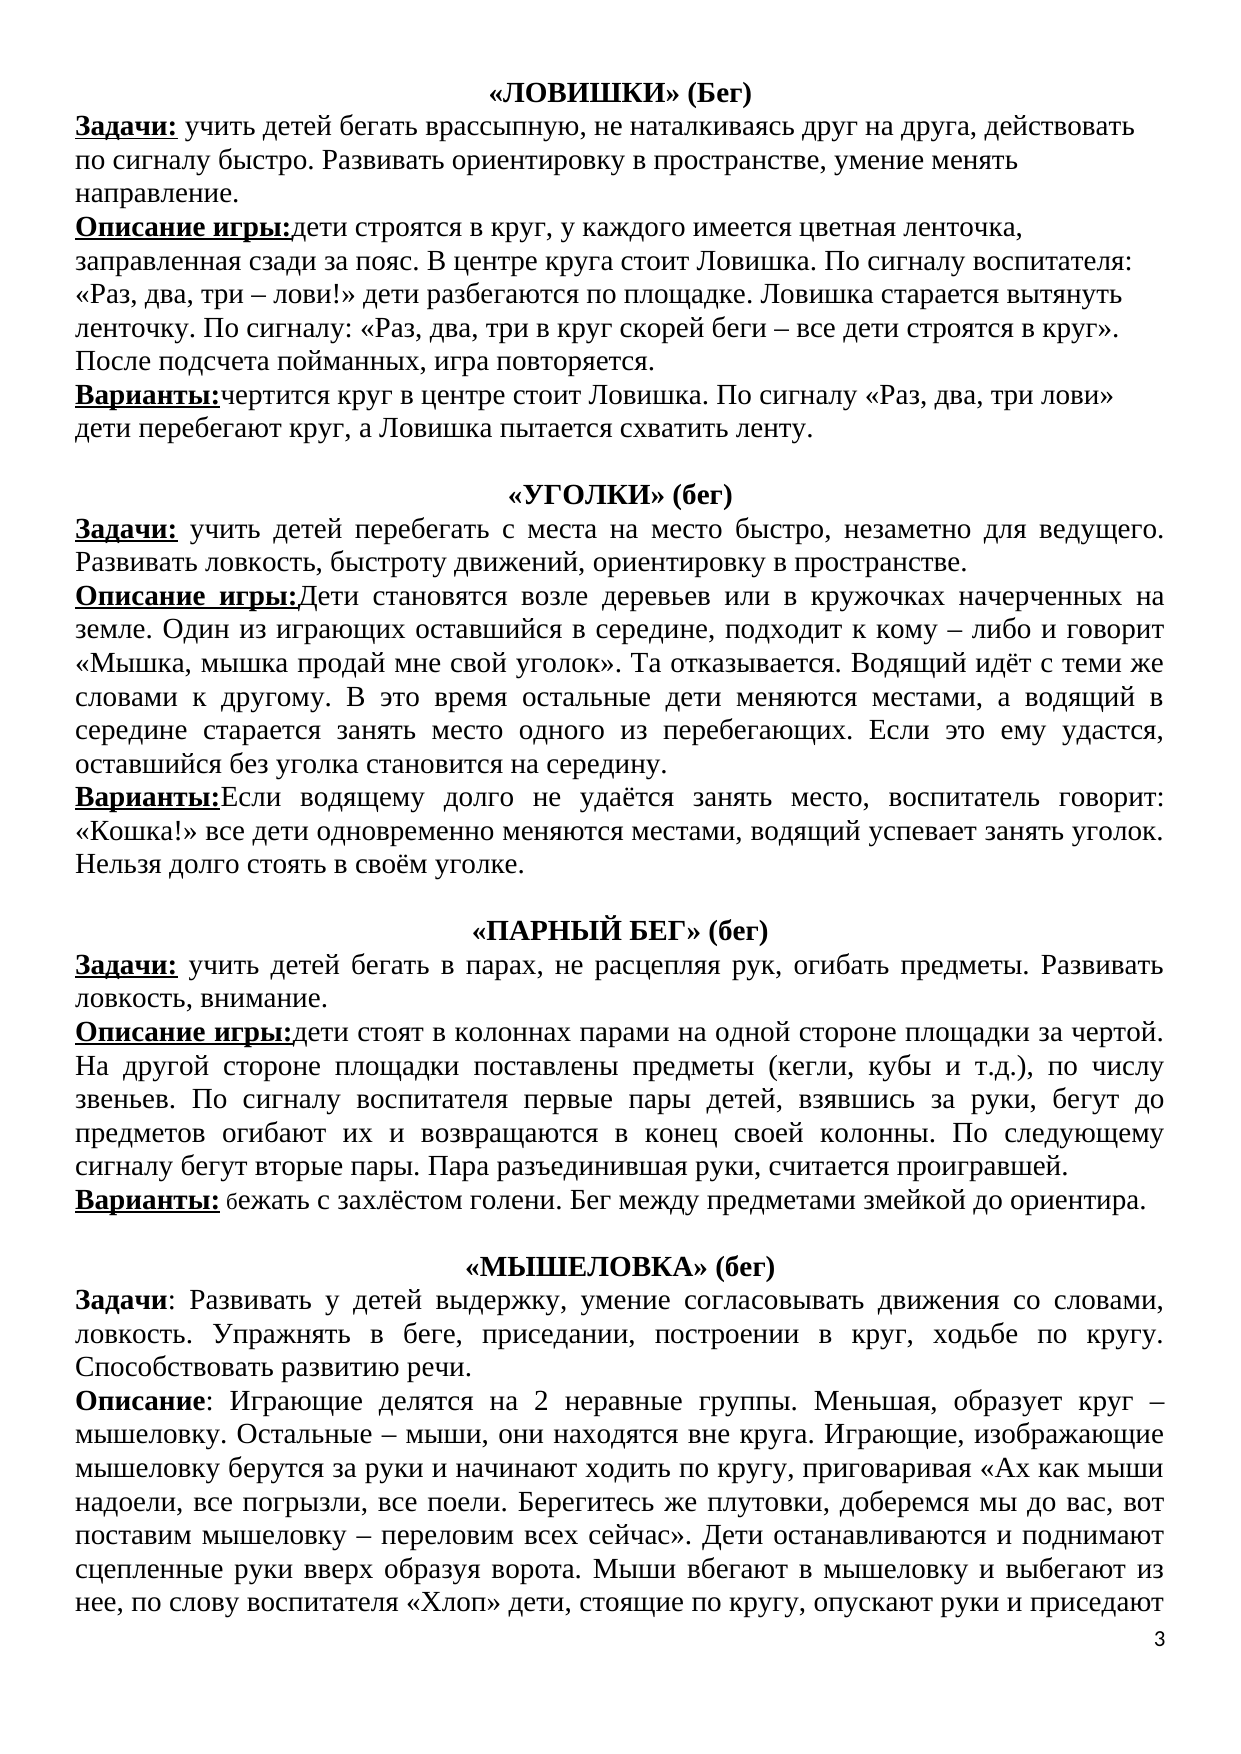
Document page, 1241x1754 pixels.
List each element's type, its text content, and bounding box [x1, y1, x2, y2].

text «ПАРНЫЙ БЕГ» (бег) [75, 913, 1165, 947]
text «ЛОВИШКИ» (Бег) [75, 75, 1165, 108]
text Варианты:чертится круг в центре стоит Ловишка. По сигналу «Раз, два, три лови» дети перебегают круг, а Ловишка пытается схватить ленту. [75, 377, 1165, 444]
text Описание игры:дети стоят в колоннах парами на одной стороне площадки за чертой. На другой стороне площадки поставлены предметы (кегли, кубы и т.д.), по числу звеньев. По сигналу воспитателя первые пары детей, взявшись за руки, бегут до предметов огибают их и возвращаются в конец своей колонны. По следующему сигналу бегут вторые пары. Пара разъединившая руки, считается проигравшей. [75, 1014, 1165, 1182]
text Описание игры:дети строятся в круг, у каждого имеется цветная ленточка, заправленная сзади за пояс. В центре круга стоит Ловишка. По сигналу воспитателя: «Раз, два, три – лови!» дети разбегаются по площадке. Ловишка старается вытянуть ленточку. По сигналу: «Раз, два, три в круг скорей беги – все дети строятся в круг». После подсчета пойманных, игра повторяется. [75, 209, 1165, 377]
text Варианты: бежать с захлёстом голени. Бег между предметами змейкой до ориентира. [220, 1182, 1165, 1215]
text Задачи: Развивать у детей выдержку, умение согласовывать движения со словами, ловкость. Упражнять в беге, приседании, построении в круг, ходьбе по кругу. Способствовать развитию речи. [75, 1282, 1165, 1383]
text «УГОЛКИ» (бег) [75, 477, 1165, 511]
text Задачи: учить детей бегать в парах, не расцепляя рук, огибать предметы. Развивать ловкость, внимание. [75, 947, 1165, 1014]
text Описание игры:Дети становятся возле деревьев или в кружочках начерченных на земле. Один из играющих оставшийся в середине, подходит к кому – либо и говорит «Мышка, мышка продай мне свой уголок». Та отказывается. Водящий идёт с теми же словами к другому. В это время остальные дети меняются местами, а водящий в середине старается занять место одного из перебегающих. Если это ему удастся, оставшийся без уголка становится на середину. [75, 578, 1165, 779]
text Задачи: учить детей бегать врассыпную, не наталкиваясь друг на друга, действовать по сигналу быстро. Развивать ориентировку в пространстве, умение менять направление. [75, 108, 1165, 209]
text «МЫШЕЛОВКА» (бег) [75, 1249, 1165, 1282]
text Варианты:Если водящему долго не удаётся занять место, воспитатель говорит: «Кошка!» все дети одновременно меняются местами, водящий успевает занять уголок. Нельзя долго стоять в своём уголке. [75, 779, 1165, 880]
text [75, 1383, 1165, 1618]
text Задачи: учить детей перебегать с места на место быстро, незаметно для ведущего. Развивать ловкость, быстроту движений, ориентировку в пространстве. [75, 511, 1165, 578]
